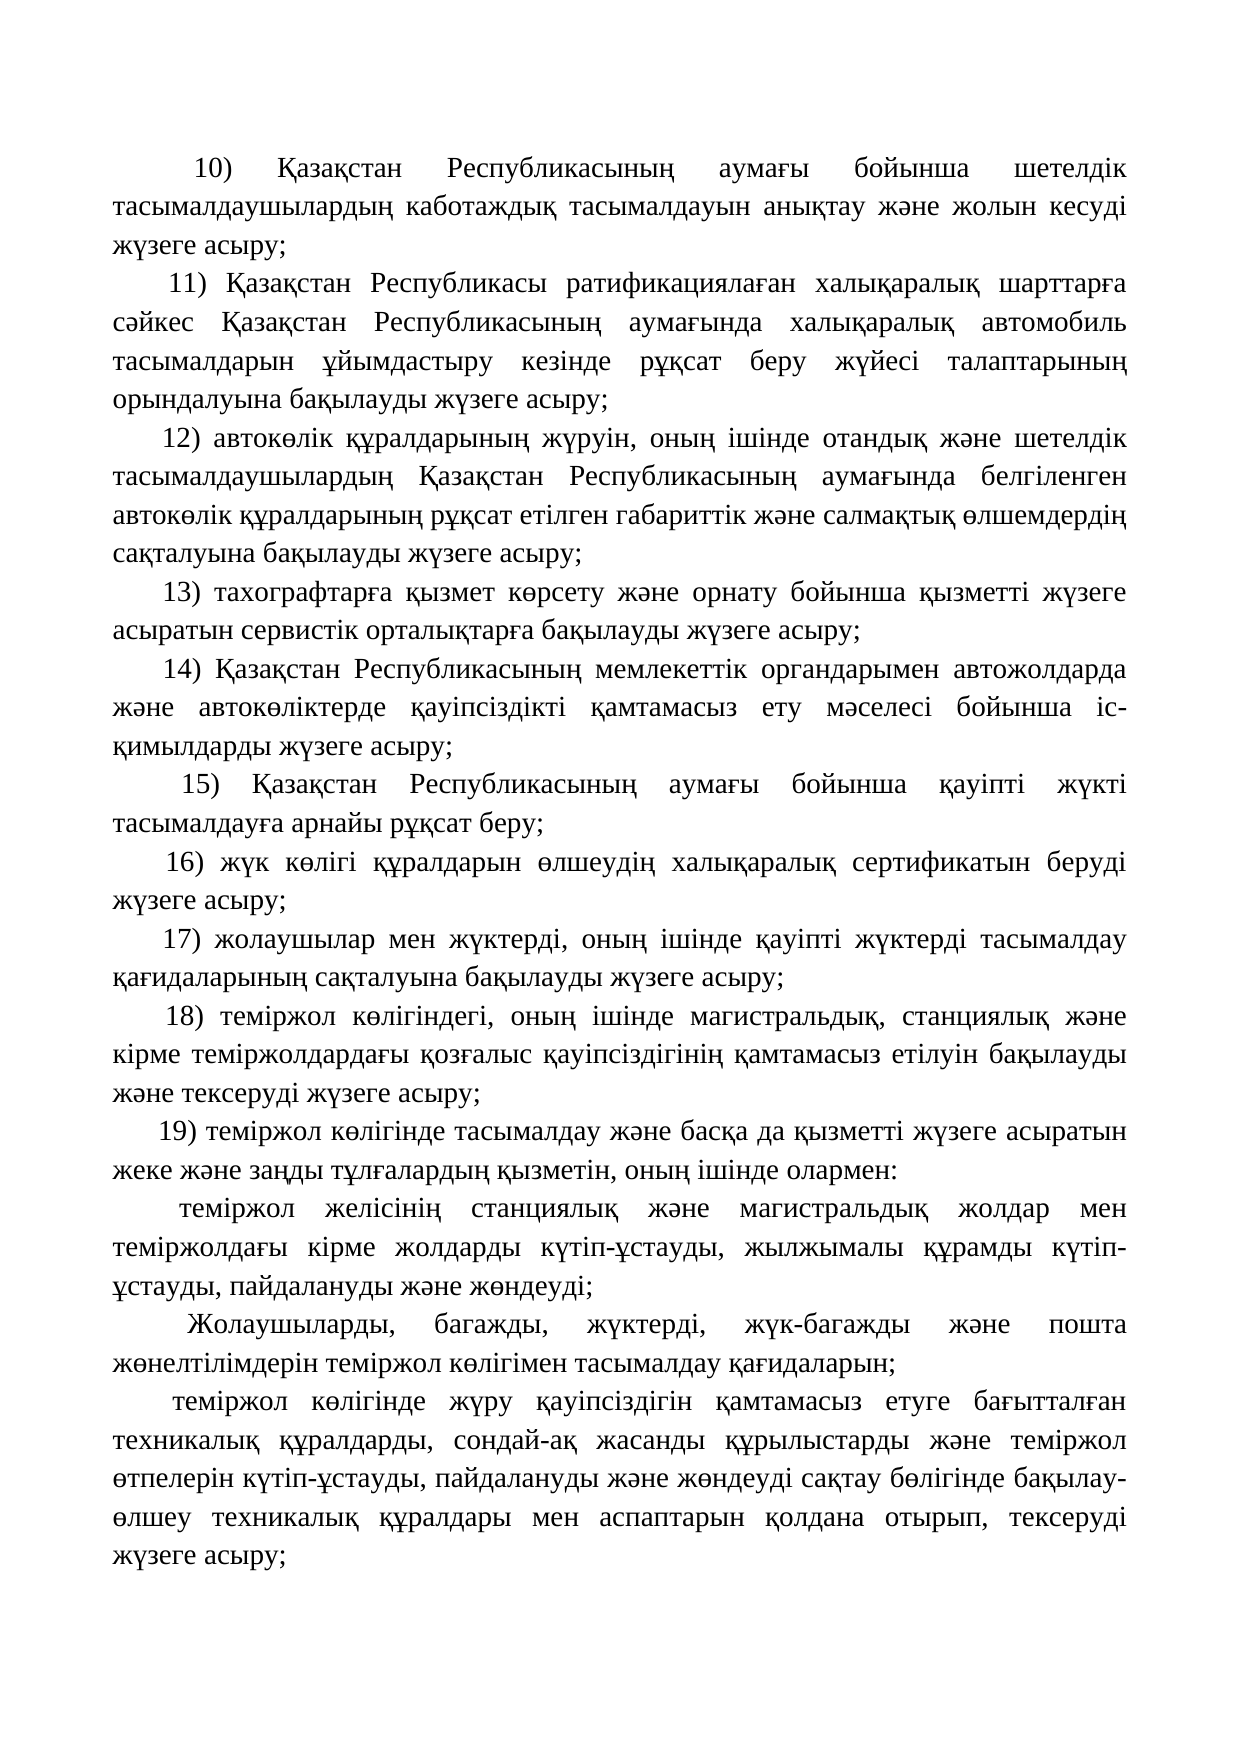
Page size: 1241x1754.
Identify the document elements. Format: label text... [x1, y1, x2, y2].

text 17) жолаушылар мен жүктердi, оның iшiнде қауiптi жүктердi тасымалдау қағидаларының сақталуына бақылауды жүзеге асыру; [112, 921, 1128, 993]
text Жолаушыларды, багажды, жүктерді, жүк-багажды және пошта жөнелтілімдерін теміржол көлігімен тасымалдау қағидаларын; [112, 1306, 1128, 1378]
text 14) Қазақстан Республикасының мемлекеттік органдарымен автожолдарда және автокөліктерде қауіпсіздікті қамтамасыз ету мәселесі бойынша іс-қимылдарды жүзеге асыру; [112, 651, 1128, 762]
text 13) тахографтарға қызмет көрсету және орнату бойынша қызметті жүзеге асыратын сервистік орталықтарға бақылауды жүзеге асыру; [112, 574, 1128, 646]
text 10) Қазақстан Республикасының аумағы бойынша шетелдік тасымалдаушылардың каботаждық тасымалдауын анықтау және жолын кесуді жүзеге асыру; [112, 150, 1128, 261]
text темiржол көлiгiнде жүру қауiпсiздiгiн қамтамасыз етуге бағытталған техникалық құралдарды, сондай-ақ жасанды құрылыстарды және теміржол өтпелерін күтіп-ұстауды, пайдалануды және жөндеуді сақтау бөлігінде бақылау-өлшеу техникалық құралдары мен аспаптарын қолдана отырып, тексеруді жүзеге асыру; [112, 1383, 1128, 1571]
text 19) теміржол көлiгiнде тасымалдау және басқа да қызметті жүзеге асыратын жеке және заңды тұлғалардың қызметін, оның ішінде олармен: [112, 1113, 1128, 1186]
text 18) теміржол көлігіндегі, оның ішінде магистральдық, станциялық және кірме теміржолдардағы қозғалыс қауіпсіздігінің қамтамасыз етілуін бақылауды және тексеруді жүзеге асыру; [112, 998, 1128, 1108]
text 15) Қазақстан Республикасының аумағы бойынша қауіпті жүкті тасымалдауға арнайы рұқсат беру; [112, 767, 1128, 839]
text темiржол желiсiнiң станциялық және магистральдық жолдар мен темiржолдағы кiрме жолдарды күтiп-ұстауды, жылжымалы құрамды күтiп-ұстауды, пайдалануды және жөндеуді; [112, 1191, 1128, 1301]
text 16) жүк көлiгi құралдарын өлшеудiң халықаралық сертификатын берудi жүзеге асыру; [112, 844, 1128, 916]
